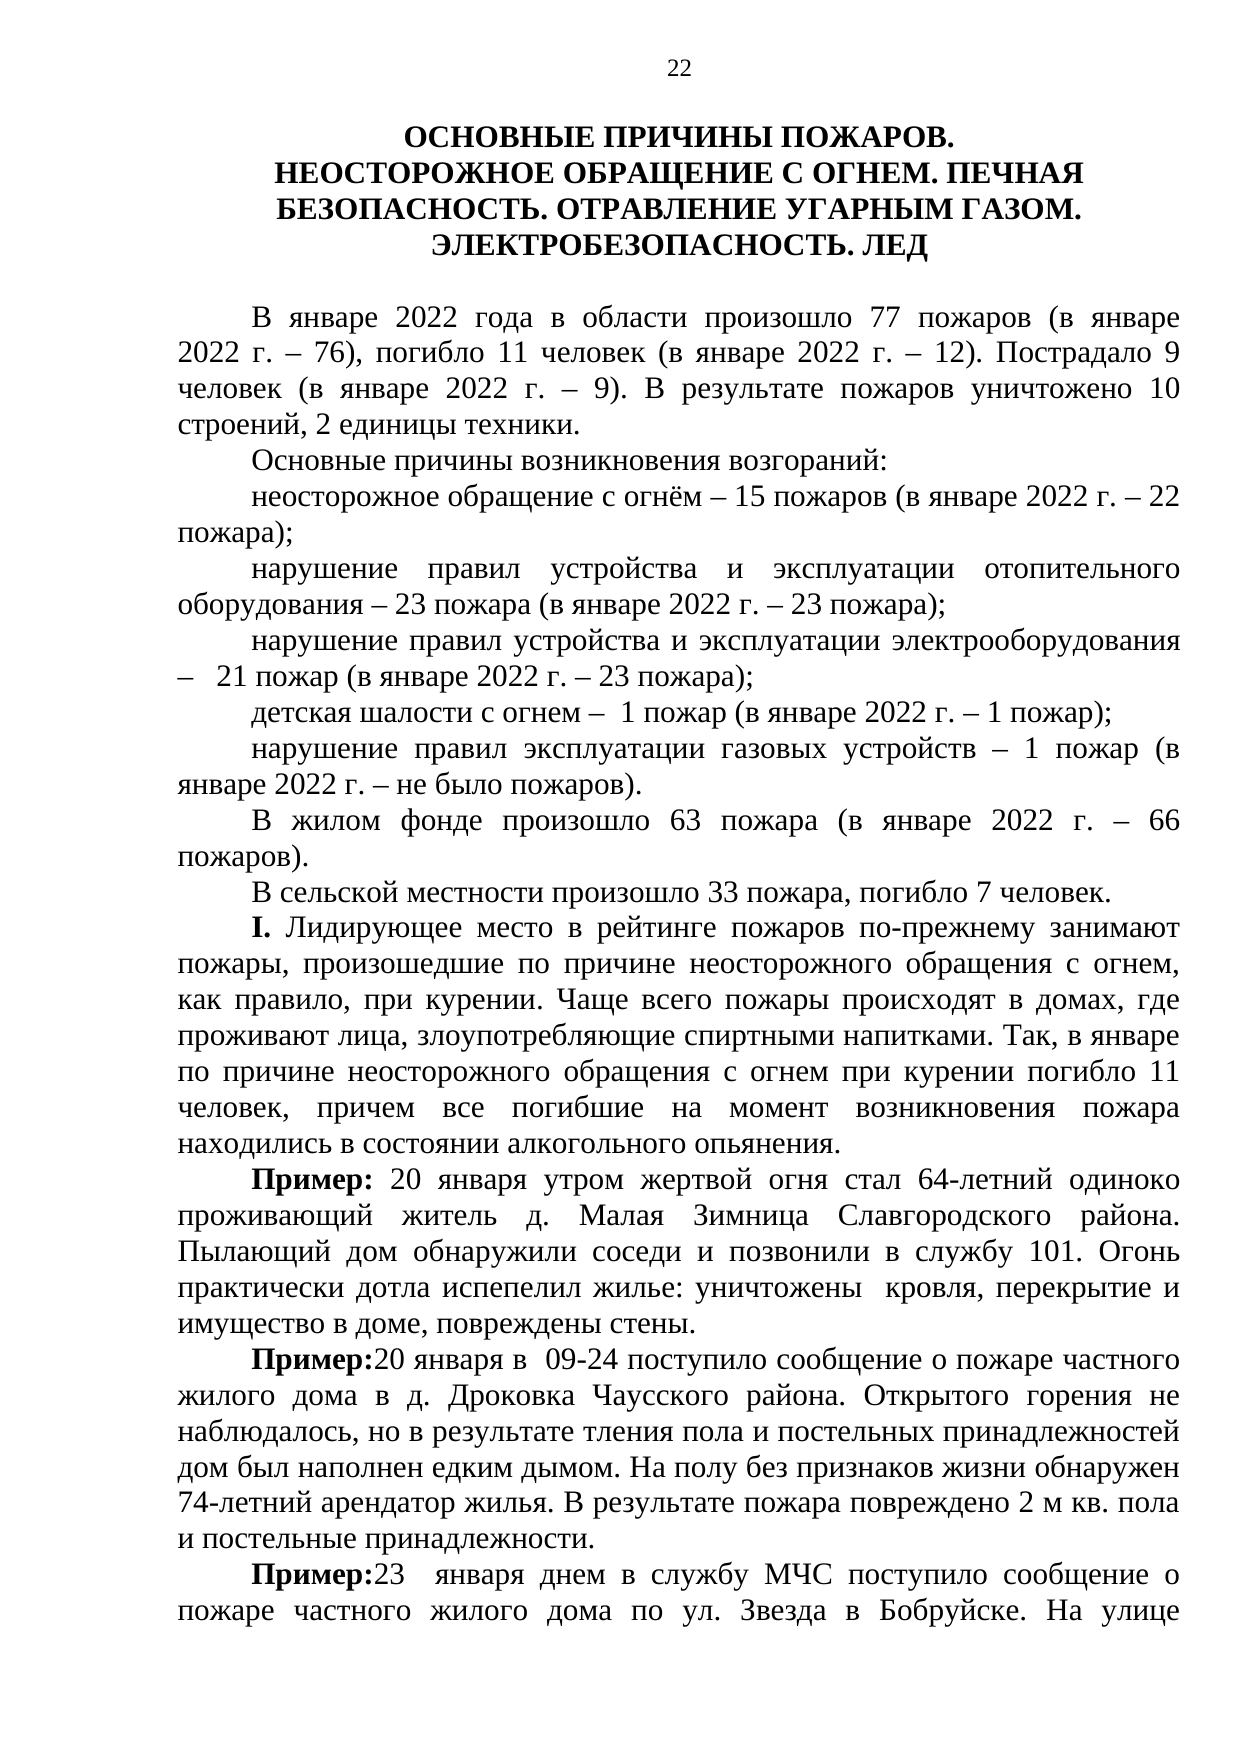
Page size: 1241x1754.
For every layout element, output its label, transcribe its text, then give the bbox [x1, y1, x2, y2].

text В январе 2022 года в области произошло 77 пожаров (в январе 2022 г. – 76), погибло 11 человек (в январе 2022 г. – 12). Пострадало 9 человек (в январе 2022 г. – 9). В результате пожаров уничтожено 10 строений, 2 единицы техники. [177, 298, 1181, 442]
text неосторожное обращение с огнём – 15 пожаров (в январе 2022 г. – 22 пожара); [177, 477, 1181, 549]
text Пример:20 января в 09-24 поступило сообщение о пожаре частного жилого дома в д. Дроковка Чаусского района. Открытого горения не наблюдалось, но в результате тления пола и постельных принадлежностей дом был наполнен едким дымом. На полу без признаков жизни обнаружен 74-летний арендатор жилья. В результате пожара повреждено 2 м кв. пола и постельные принадлежности. [177, 1340, 1181, 1556]
text Основные причины возникновения возгораний: [177, 442, 1181, 477]
text нарушение правил устройства и эксплуатации электрооборудования – 21 пожар (в январе 2022 г. – 23 пожара); [177, 621, 1181, 693]
text детская шалости с огнем – 1 пожар (в январе 2022 г. – 1 пожар); [177, 693, 1181, 729]
text Пример: 20 января утром жертвой огня стал 64-летний одиноко проживающий житель д. Малая Зимница Славгородского района. Пылающий дом обнаружили соседи и позвонили в службу 101. Огонь практически дотла испепелил жилье: уничтожены кровля, перекрытие и имущество в доме, повреждены стены. [177, 1160, 1181, 1340]
text I. Лидирующее место в рейтинге пожаров по-прежнему занимают пожары, произошедшие по причине неосторожного обращения с огнем, как правило, при курении. Чаще всего пожары происходят в домах, где проживают лица, злоупотребляющие спиртными напитками. Так, в январе по причине неосторожного обращения с огнем при курении погибло 11 человек, причем все погибшие на момент возникновения пожара находились в состоянии алкогольного опьянения. [177, 909, 1181, 1160]
text В сельской местности произошло 33 пожара, погибло 7 человек. [177, 873, 1181, 909]
text ОСНОВНЫЕ ПРИЧИНЫ ПОЖАРОВ. [177, 118, 1181, 154]
text нарушение правил устройства и эксплуатации отопительного оборудования – 23 пожара (в январе 2022 г. – 23 пожара); [177, 549, 1181, 621]
text В жилом фонде произошло 63 пожара (в январе 2022 г. – 66 пожаров). [177, 801, 1181, 873]
text нарушение правил эксплуатации газовых устройств – 1 пожар (в январе 2022 г. – не было пожаров). [177, 729, 1181, 801]
text НЕОСТОРОЖНОЕ ОБРАЩЕНИЕ С ОГНЕМ. ПЕЧНАЯ БЕЗОПАСНОСТЬ. ОТРАВЛЕНИЕ УГАРНЫМ ГАЗОМ. ЭЛЕКТРОБЕЗОПАСНОСТЬ. ЛЕД [177, 154, 1181, 262]
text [177, 1556, 1181, 1627]
